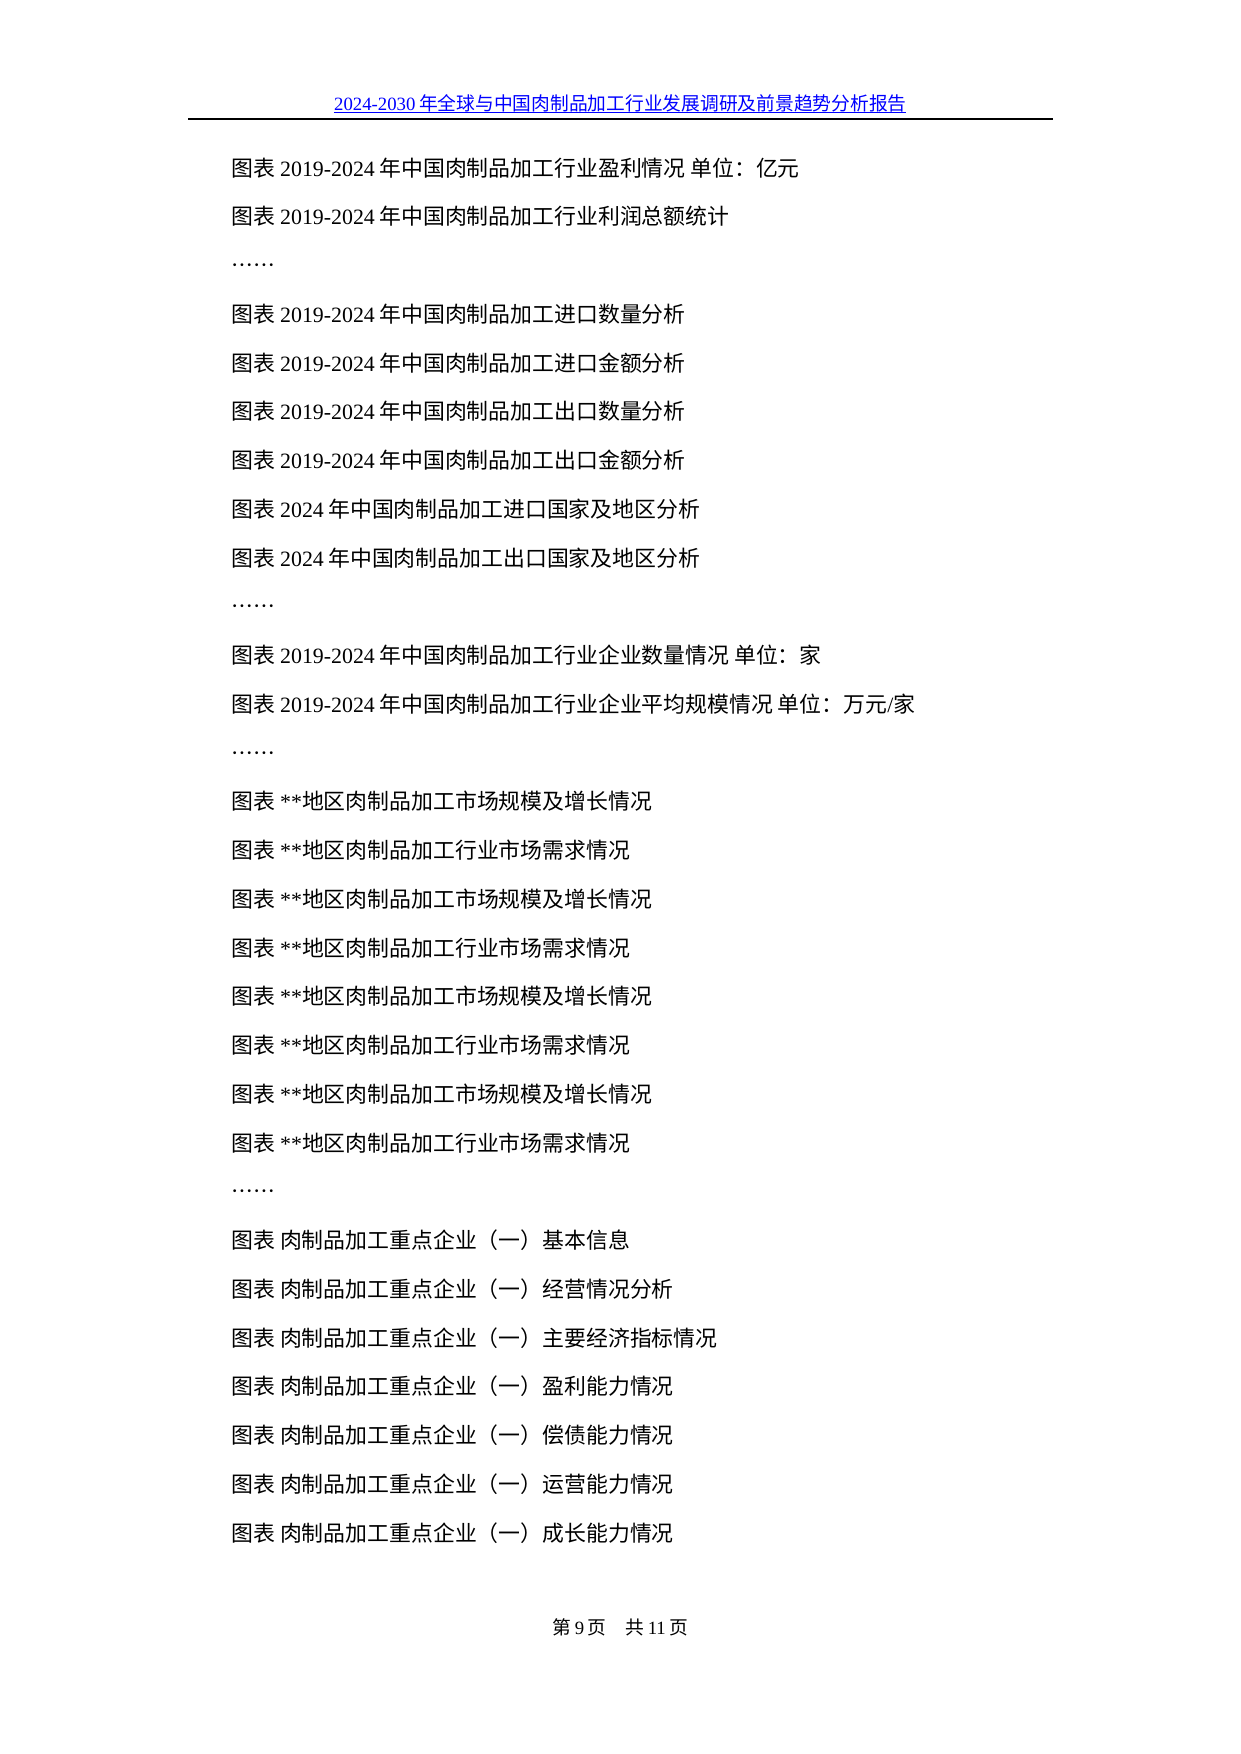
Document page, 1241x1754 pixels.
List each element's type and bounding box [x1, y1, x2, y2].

text [187, 150, 1053, 1548]
